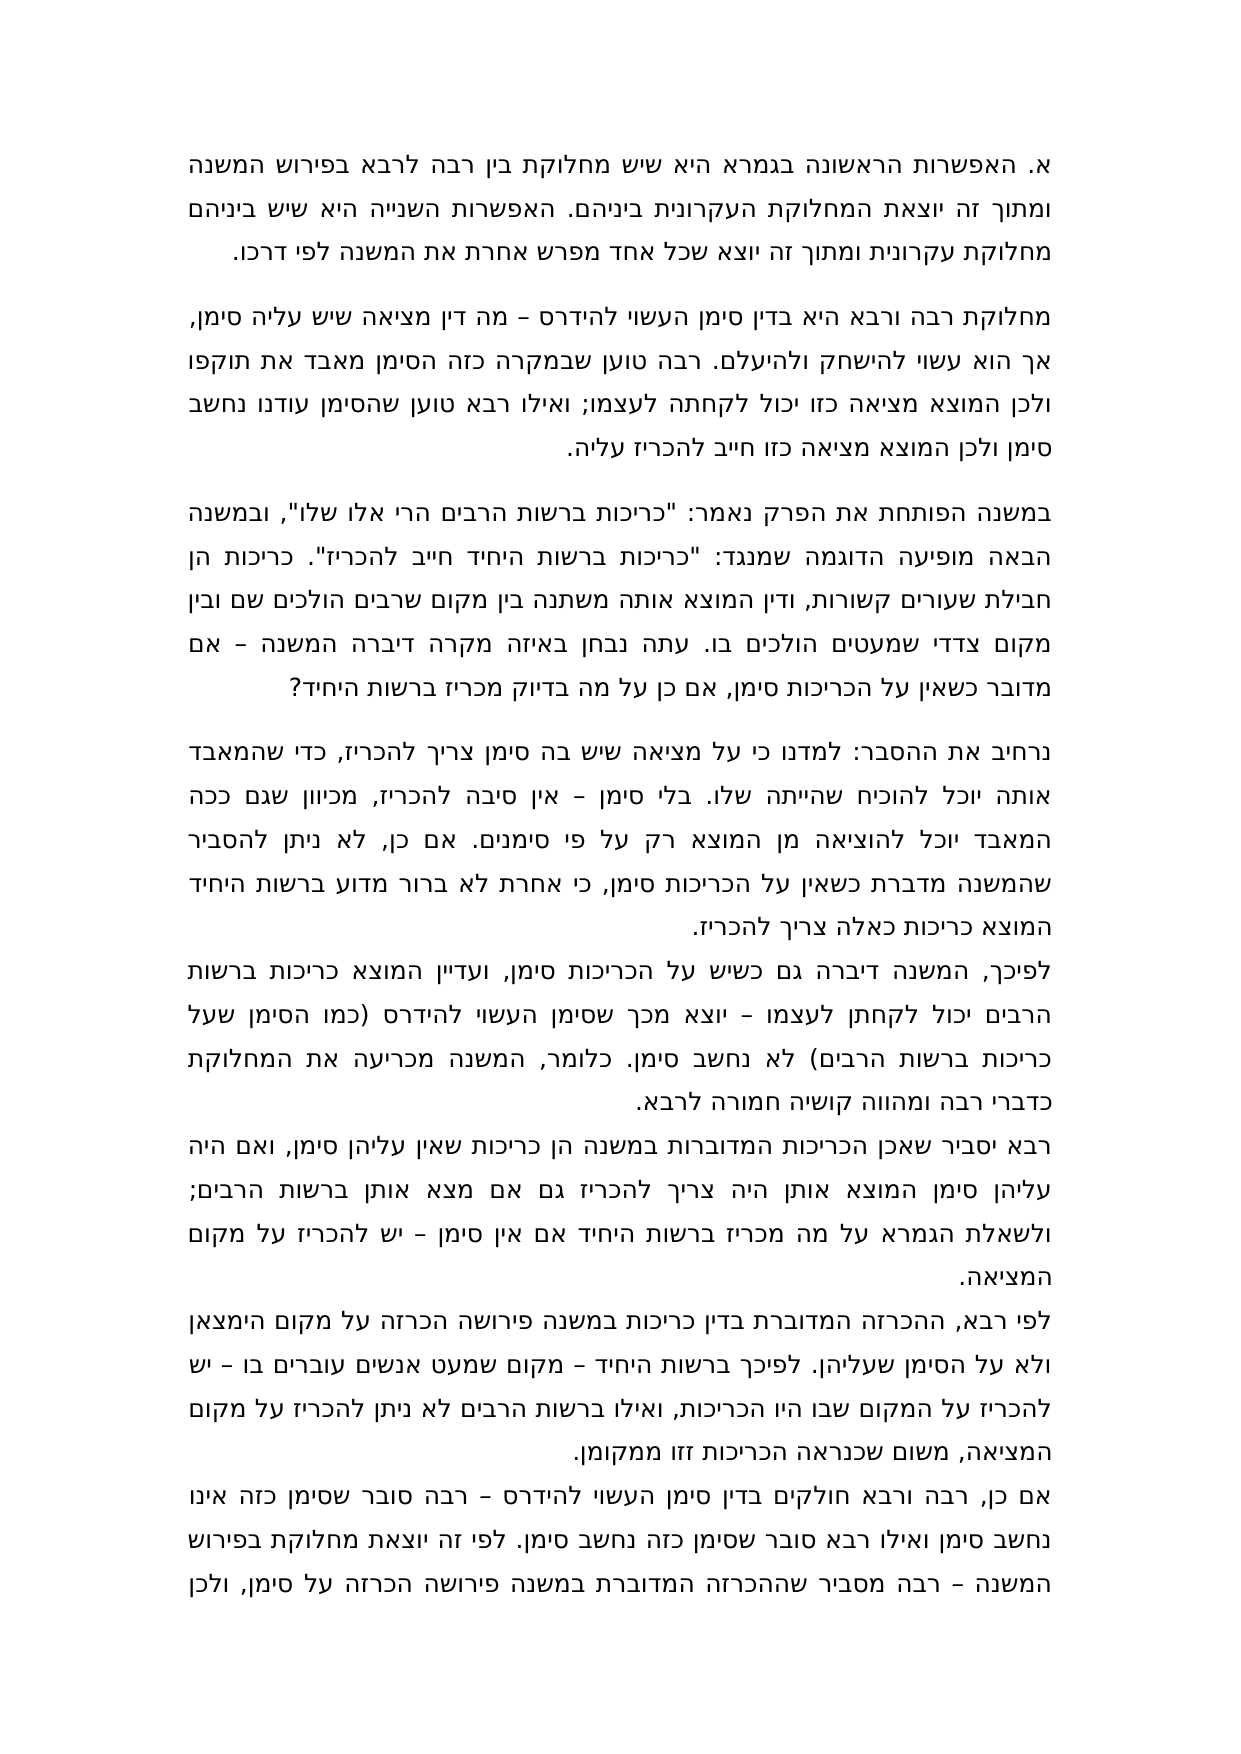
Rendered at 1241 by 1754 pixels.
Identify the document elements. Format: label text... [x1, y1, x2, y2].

list נרחיב את ההסבר: למדנו כי על מציאה שיש בה סימן צריך להכריז, כדי שהמאבד אותה יוכל להוכיח שהייתה שלו. בלי סימן – אין סיבה להכריז, מכיוון שגם ככה המאבד יוכל להוציאה מן המוצא רק על פי סימנים. אם כן, לא ניתן להסביר שהמשנה מדברת כשאין על הכריכות סימן, כי אחרת לא ברור מדוע ברשות היחיד המוצא כריכות כאלה צריך להכריז. [187, 737, 1053, 942]
text מחלוקת רבה ורבא היא בדין סימן העשוי להידרס – מה דין מציאה שיש עליה סימן, אך הוא עשוי להישחק ולהיעלם. רבה טוען שבמקרה כזה הסימן מאבד את תוקפו ולכן המוצא מציאה כזו יכול לקחתה לעצמו; ואילו רבא טוען שהסימן עודנו נחשב סימן ולכן המוצא מציאה כזו חייב להכריז עליה. [187, 302, 1053, 462]
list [187, 1481, 1053, 1598]
text במשנה הפותחת את הפרק נאמר: "כריכות ברשות הרבים הרי אלו שלו", ובמשנה הבאה מופיעה הדוגמה שמנגד: "כריכות ברשות היחיד חייב להכריז". כריכות הן חבילת שעורים קשורות, ודין המוצא אותה משתנה בין מקום שרבים הולכים שם ובין מקום צדדי שמעטים הולכים בו. עתה נבחן באיזה מקרה דיברה המשנה – אם מדובר כשאין על הכריכות סימן, אם כן על מה בדיוק מכריז ברשות היחיד? [187, 498, 1053, 702]
list לפיכך, המשנה דיברה גם כשיש על הכריכות סימן, ועדיין המוצא כריכות ברשות הרבים יכול לקחתן לעצמו – יוצא מכך שסימן העשוי להידרס (כמו הסימן שעל כריכות ברשות הרבים) לא נחשב סימן. כלומר, המשנה מכריעה את המחלוקת כדברי רבה ומהווה קושיה חמורה לרבא. [187, 956, 1053, 1117]
list לפי רבא, ההכרזה המדוברת בדין כריכות במשנה פירושה הכרזה על מקום הימצאן ולא על הסימן שעליהן. לפיכך ברשות היחיד – מקום שמעט אנשים עוברים בו – יש להכריז על המקום שבו היו הכריכות, ואילו ברשות הרבים לא ניתן להכריז על מקום המציאה, משום שכנראה הכריכות זזו ממקומן. [187, 1306, 1053, 1467]
text א. האפשרות הראשונה בגמרא היא שיש מחלוקת בין רבה לרבא בפירוש המשנה ומתוך זה יוצאת המחלוקת העקרונית ביניהם. האפשרות השנייה היא שיש ביניהם מחלוקת עקרונית ומתוך זה יוצא שכל אחד מפרש אחרת את המשנה לפי דרכו. [187, 150, 1053, 267]
list רבא יסביר שאכן הכריכות המדוברות במשנה הן כריכות שאין עליהן סימן, ואם היה עליהן סימן המוצא אותן היה צריך להכריז גם אם מצא אותן ברשות הרבים; ולשאלת הגמרא על מה מכריז ברשות היחיד אם אין סימן – יש להכריז על מקום המציאה. [187, 1131, 1053, 1292]
